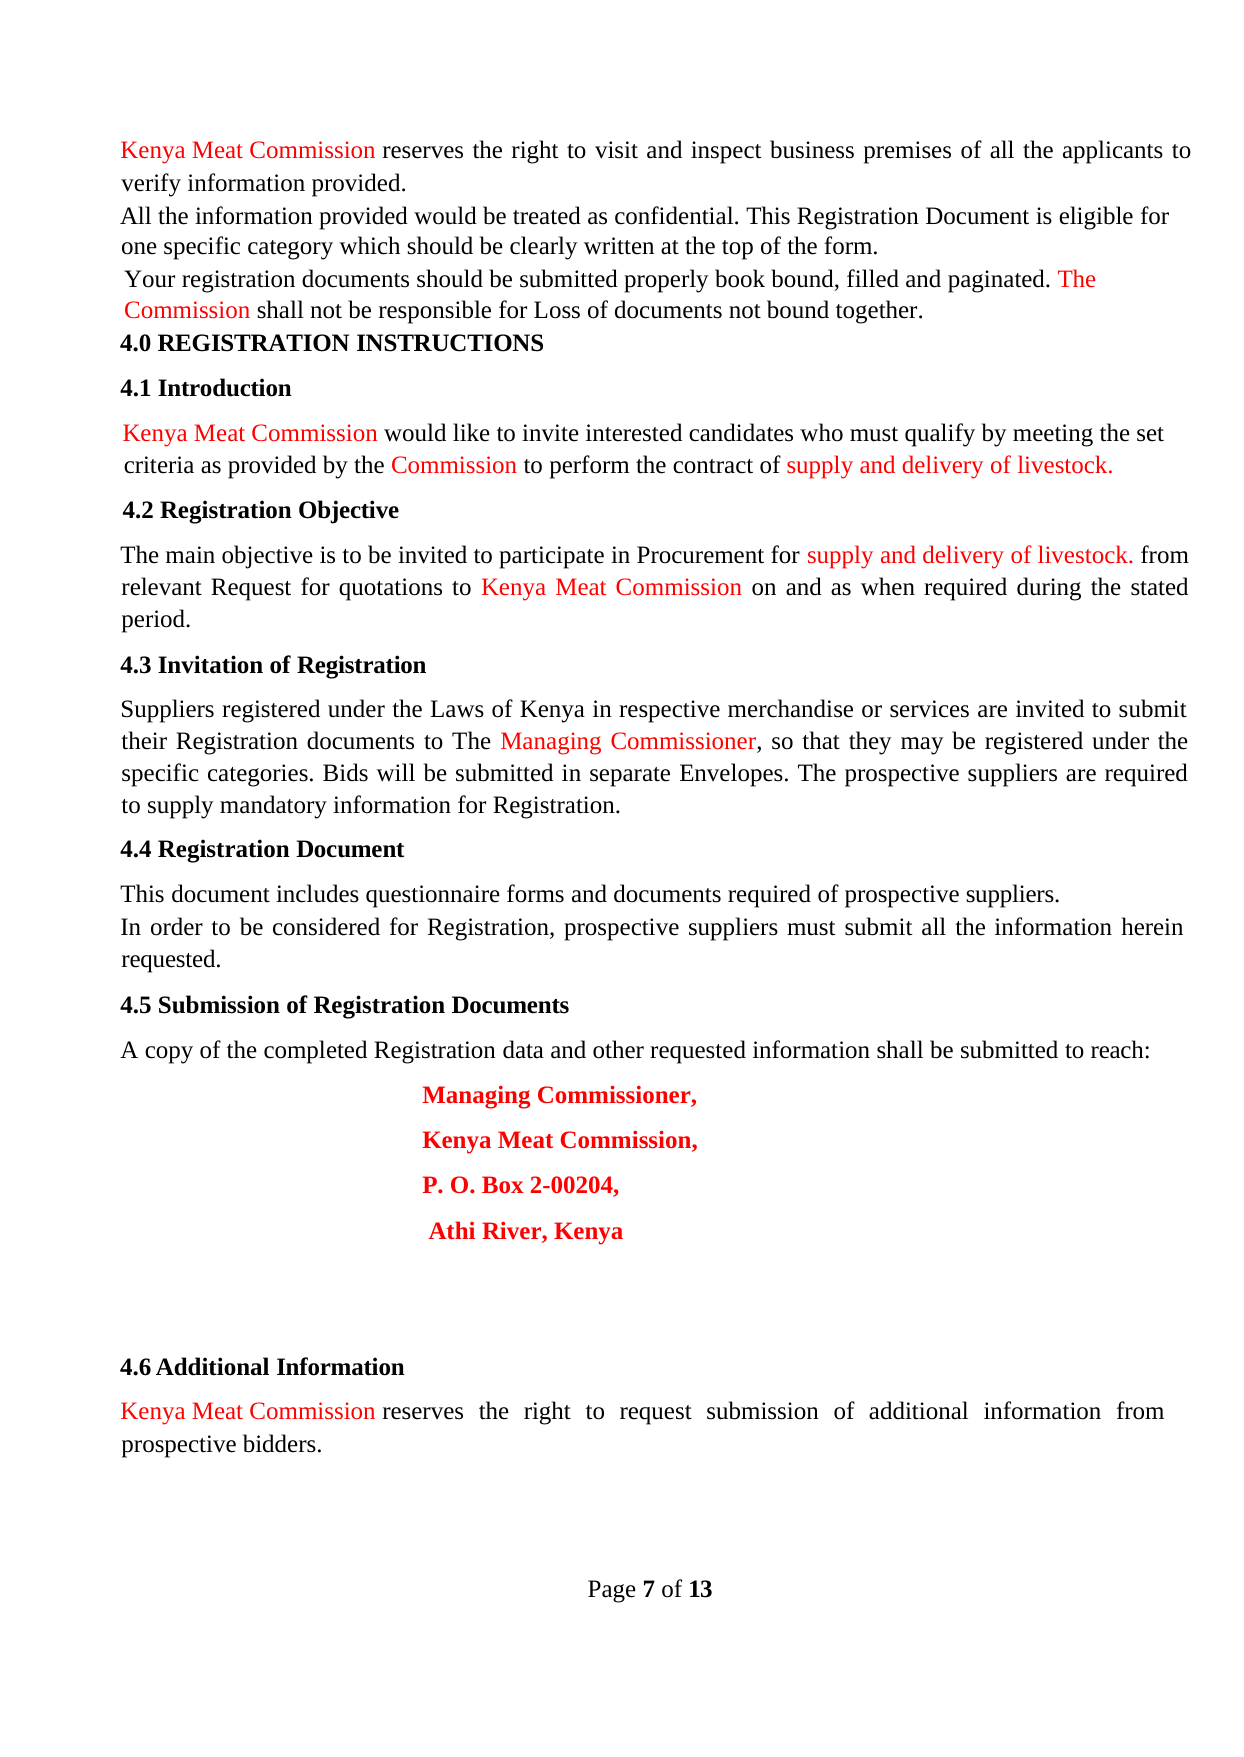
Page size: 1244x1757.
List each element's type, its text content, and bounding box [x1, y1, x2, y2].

subtitle Registration Objective [122, 496, 1199, 524]
subtitle Submission of Registration Documents [120, 990, 1199, 1019]
subtitle Additional Information [120, 1352, 1199, 1381]
text All the information provided would be treated as confidential. This Registration Document is eligible for one specific category which should be clearly written at the top of the form. [120, 201, 1176, 260]
text The main objective is to be invited to participate in Procurement for supply and delivery of livestock. from relevant Request for quotations to Kenya Meat Commission on and as when required during the stated period. [120, 540, 1189, 633]
text Kenya Meat Commission reserves the right to visit and inspect business premises of all the applicants to verify information provided. [120, 135, 1199, 197]
subtitle Registration Document [120, 834, 1199, 863]
subtitle REGISTRATION INSTRUCTIONS [120, 328, 1199, 356]
subtitle Introduction [120, 373, 1199, 402]
text Kenya Meat Commission reserves the right to request submission of additional information from prospective bidders. [120, 1396, 1199, 1457]
text Athi River, Kenya [422, 1216, 1199, 1245]
text Kenya Meat Commission would like to invite interested candidates who must qualify by meeting the set criteria as provided by the Commission to perform the contract of supply and delivery of livestock. [122, 418, 1199, 479]
subtitle Invitation of Registration [120, 650, 1199, 678]
text A copy of the completed Registration data and other requested information shall be submitted to reach: [120, 1035, 1199, 1063]
text Suppliers registered under the Laws of Kenya in respective merchandise or services are invited to submit their Registration documents to The Managing Commissioner, so that they may be registered under the specific categories. Bids will be submitted in separate Envelopes. The prospective suppliers are required to supply mandatory information for Registration. [120, 694, 1189, 818]
text This document includes questionnaire forms and documents required of prospective suppliers. [120, 879, 1199, 908]
text Kenya Meat Commission, [422, 1125, 1199, 1154]
text Managing Commissioner, [422, 1080, 1199, 1109]
text Your registration documents should be submitted properly book bound, filled and paginated. The Commission shall not be responsible for Loss of documents not bound together. [124, 264, 1199, 323]
text In order to be considered for Registration, prospective suppliers must submit all the information herein requested. [120, 912, 1199, 973]
text P. O. Box 2-00204, [422, 1171, 1199, 1199]
